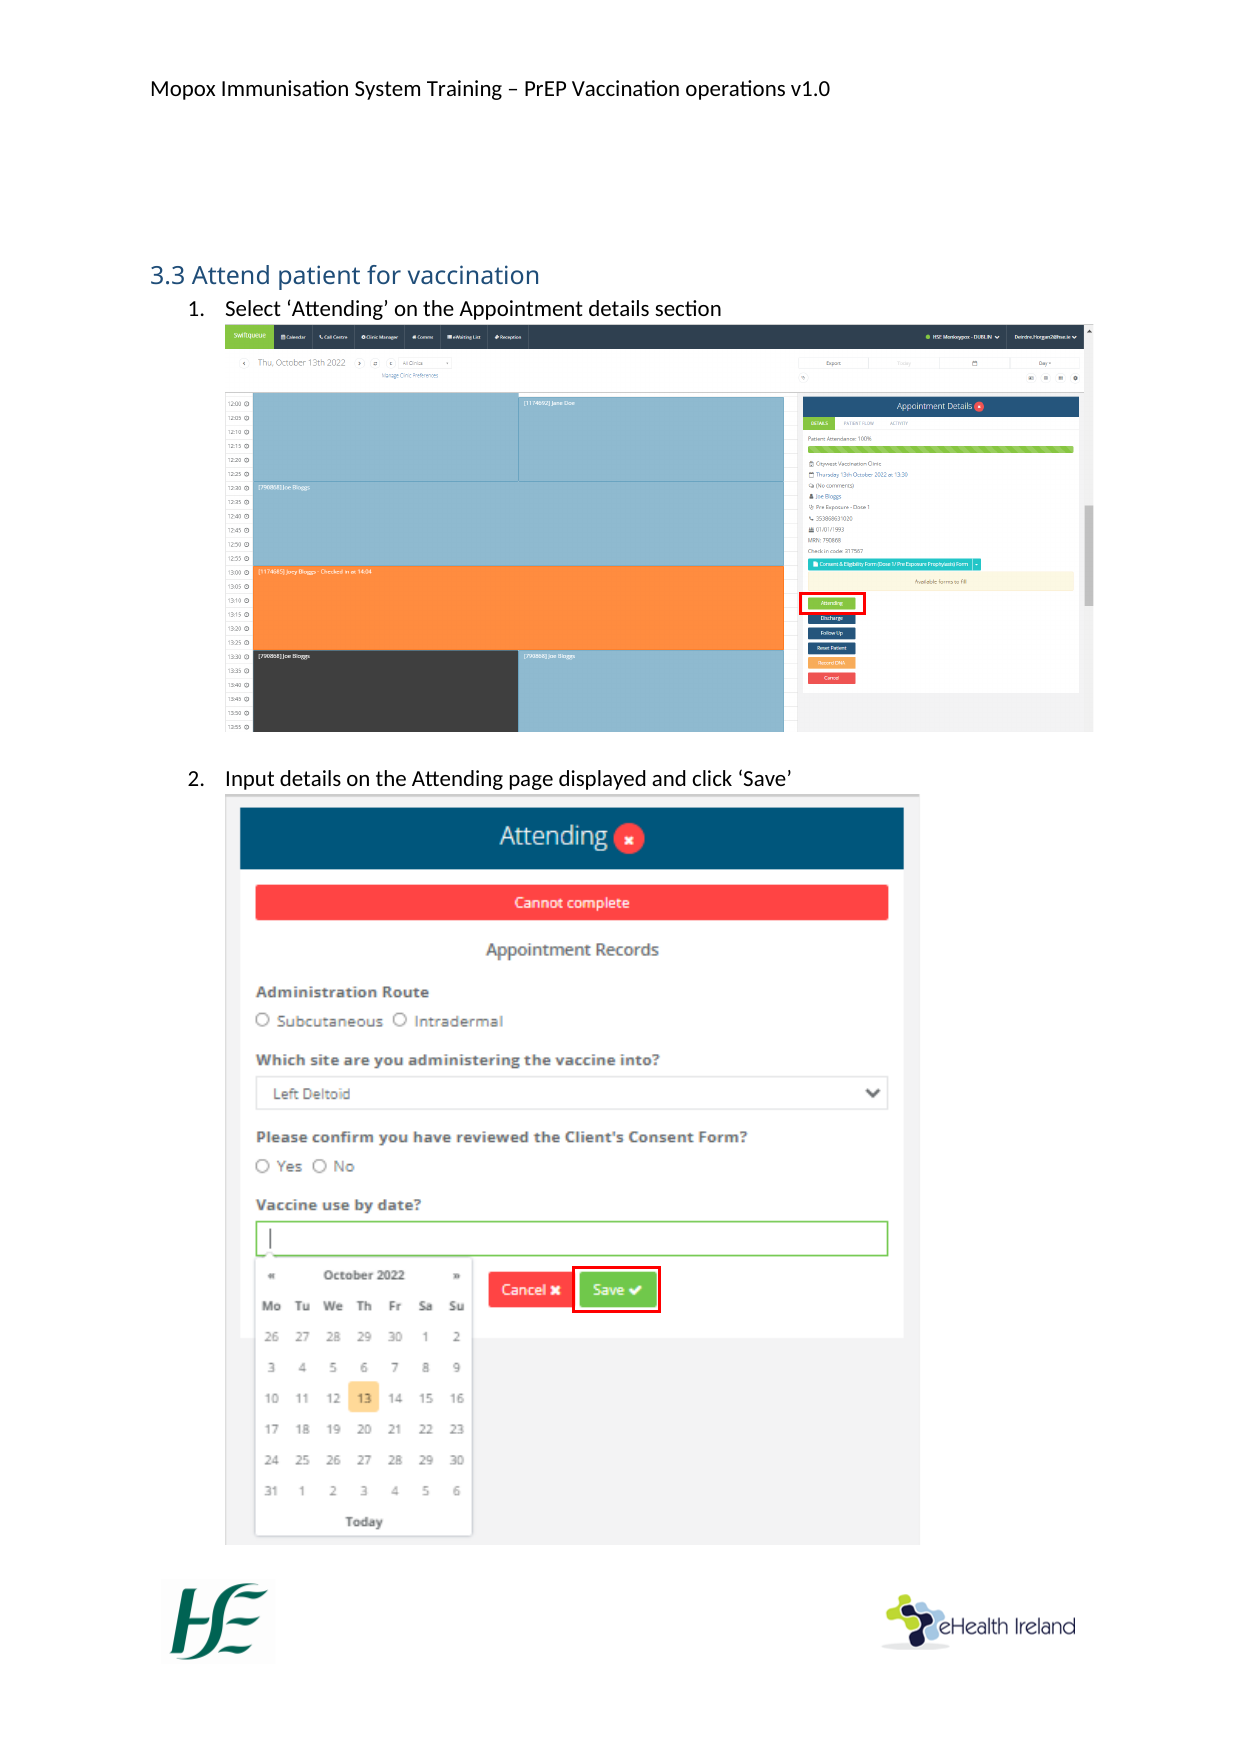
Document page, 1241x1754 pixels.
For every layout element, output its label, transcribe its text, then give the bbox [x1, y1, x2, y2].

subtitle 3.3 Attend patient for vaccination [150, 257, 1090, 291]
picture [225, 794, 921, 1545]
list Input details on the Attending page displayed and click ‘Save’ [187, 764, 1090, 792]
picture [150, 1562, 1091, 1681]
list Select ‘Attending’ on the Appointment details section [187, 294, 1090, 322]
picture [225, 324, 1094, 732]
